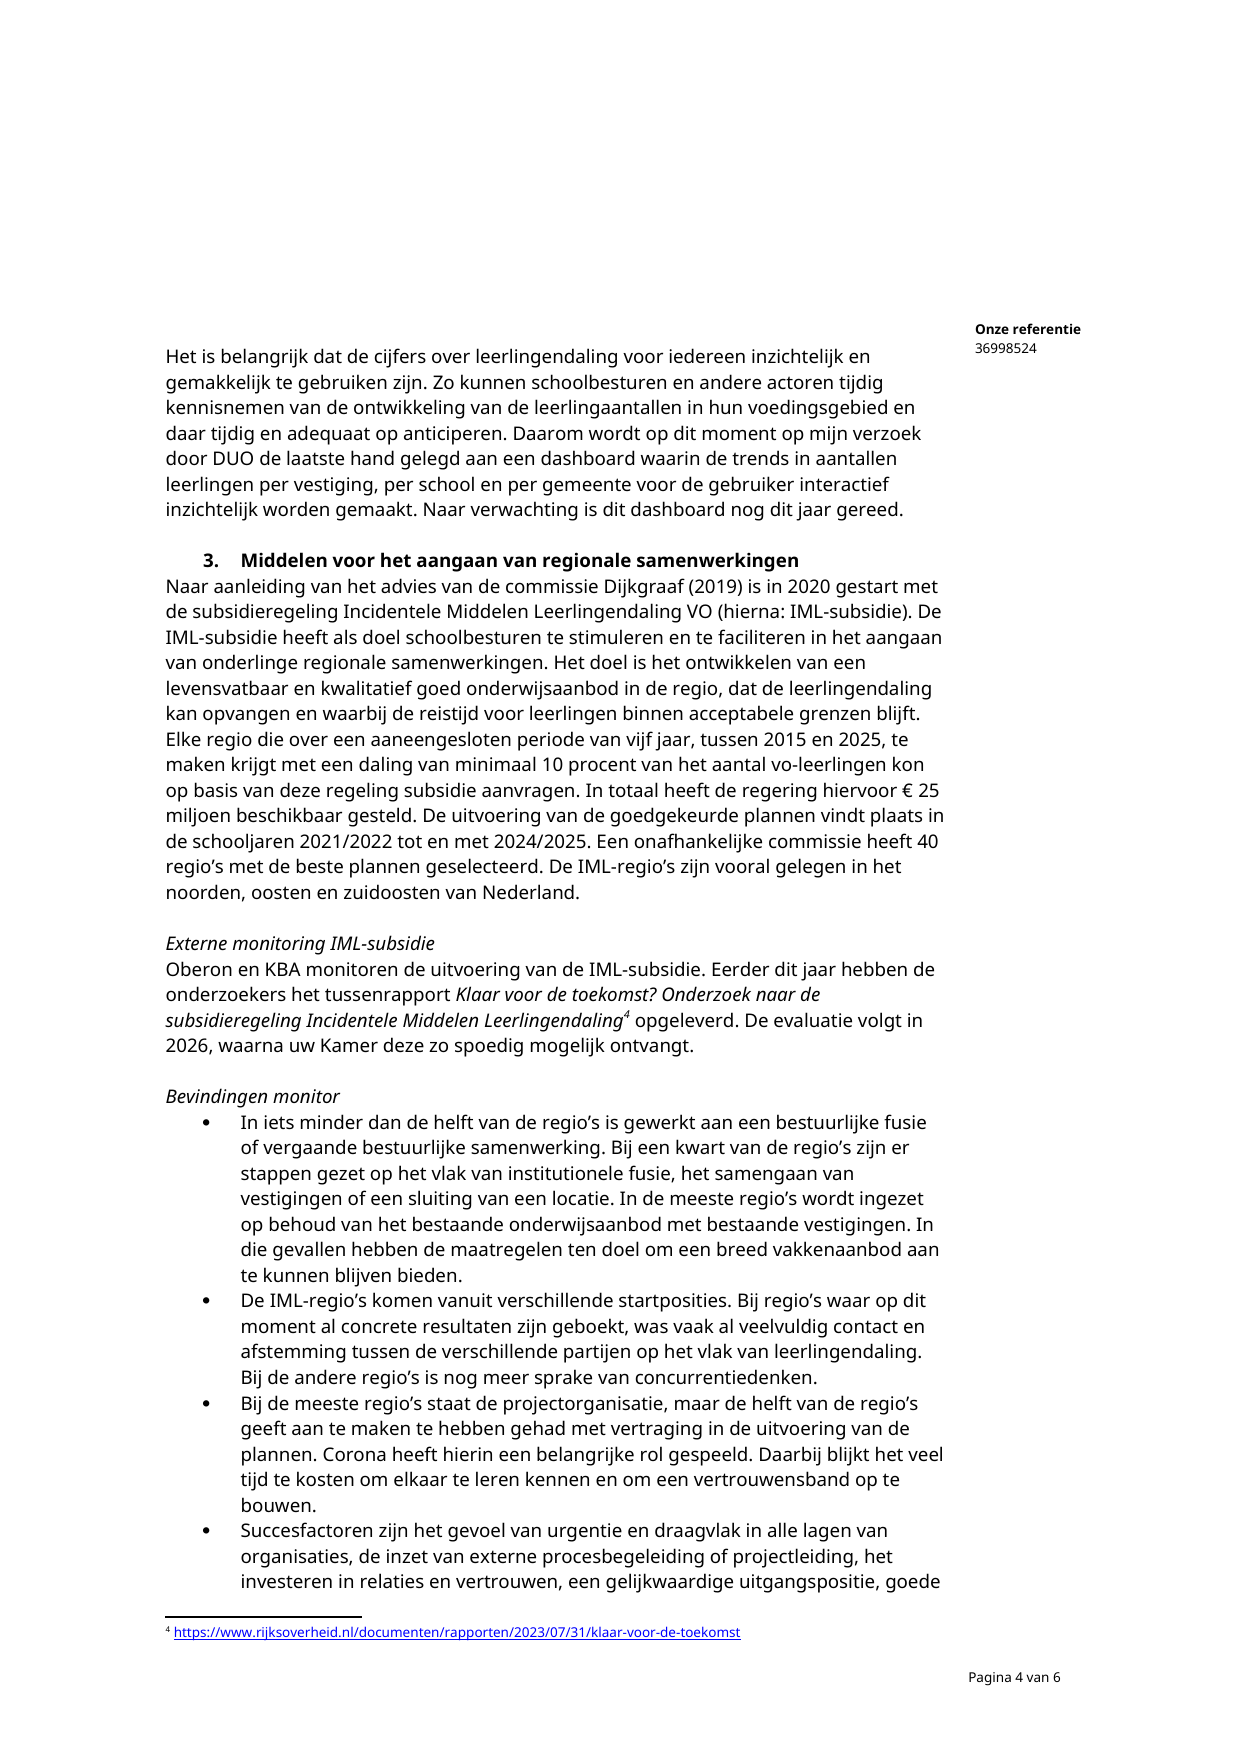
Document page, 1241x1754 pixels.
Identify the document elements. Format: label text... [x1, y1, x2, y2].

text Oberon en KBA monitoren de uitvoering van de IML-subsidie. Eerder dit jaar hebben de onderzoekers het tussenrapport Klaar voor de toekomst? Onderzoek naar de subsidieregeling Incidentele Middelen Leerlingendaling opgeleverd. De evaluatie volgt in 2026, waarna uw Kamer deze zo spoedig mogelijk ontvangt. [165, 956, 947, 1058]
text Externe monitoring IML-subsidie [165, 930, 947, 956]
text Naar aanleiding van het advies van de commissie Dijkgraaf (2019) is in 2020 gestart met de subsidieregeling Incidentele Middelen Leerlingendaling VO (hierna: IML-subsidie). De IML-subsidie heeft als doel schoolbesturen te stimuleren en te faciliteren in het aangaan van onderlinge regionale samenwerkingen. Het doel is het ontwikkelen van een levensvatbaar en kwalitatief goed onderwijsaanbod in de regio, dat de leerlingendaling kan opvangen en waarbij de reistijd voor leerlingen binnen acceptabele grenzen blijft. Elke regio die over een aaneengesloten periode van vijf jaar, tussen 2015 en 2025, te maken krijgt met een daling van minimaal 10 procent van het aantal vo-leerlingen kon op basis van deze regeling subsidie aanvragen. In totaal heeft de regering hiervoor € 25 miljoen beschikbaar gesteld. De uitvoering van de goedgekeurde plannen vindt plaats in de schooljaren 2021/2022 tot en met 2024/2025. Een onafhankelijke commissie heeft 40 regio’s met de beste plannen geselecteerd. De IML-regio’s zijn vooral gelegen in het noorden, oosten en zuidoosten van Nederland. [165, 573, 947, 905]
list Bij de meeste regio’s staat de projectorganisatie, maar de helft van de regio’s geeft aan te maken te hebben gehad met vertraging in de uitvoering van de plannen. Corona heeft hierin een belangrijke rol gespeeld. Daarbij blijkt het veel tijd te kosten om elkaar te leren kennen en om een vertrouwensband op te bouwen. [203, 1390, 947, 1517]
list Middelen voor het aangaan van regionale samenwerkingen [203, 548, 947, 573]
text Bevindingen monitor [165, 1083, 947, 1109]
text Het is belangrijk dat de cijfers over leerlingendaling voor iedereen inzichtelijk en gemakkelijk te gebruiken zijn. Zo kunnen schoolbesturen en andere actoren tijdig kennisnemen van de ontwikkeling van de leerlingaantallen in hun voedingsgebied en daar tijdig en adequaat op anticiperen. Daarom wordt op dit moment op mijn verzoek door DUO de laatste hand gelegd aan een dashboard waarin de trends in aantallen leerlingen per vestiging, per school en per gemeente voor de gebruiker interactief inzichtelijk worden gemaakt. Naar verwachting is dit dashboard nog dit jaar gereed. [165, 343, 947, 522]
list In iets minder dan de helft van de regio’s is gewerkt aan een bestuurlijke fusie of vergaande bestuurlijke samenwerking. Bij een kwart van de regio’s zijn er stappen gezet op het vlak van institutionele fusie, het samengaan van vestigingen of een sluiting van een locatie. In de meeste regio’s wordt ingezet op behoud van het bestaande onderwijsaanbod met bestaande vestigingen. In die gevallen hebben de maatregelen ten doel om een breed vakkenaanbod aan te kunnen blijven bieden. [203, 1109, 947, 1288]
list De IML-regio’s komen vanuit verschillende startposities. Bij regio’s waar op dit moment al concrete resultaten zijn geboekt, was vaak al veelvuldig contact en afstemming tussen de verschillende partijen op het vlak van leerlingendaling. Bij de andere regio’s is nog meer sprake van concurrentiedenken. [203, 1288, 947, 1390]
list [203, 1517, 947, 1594]
